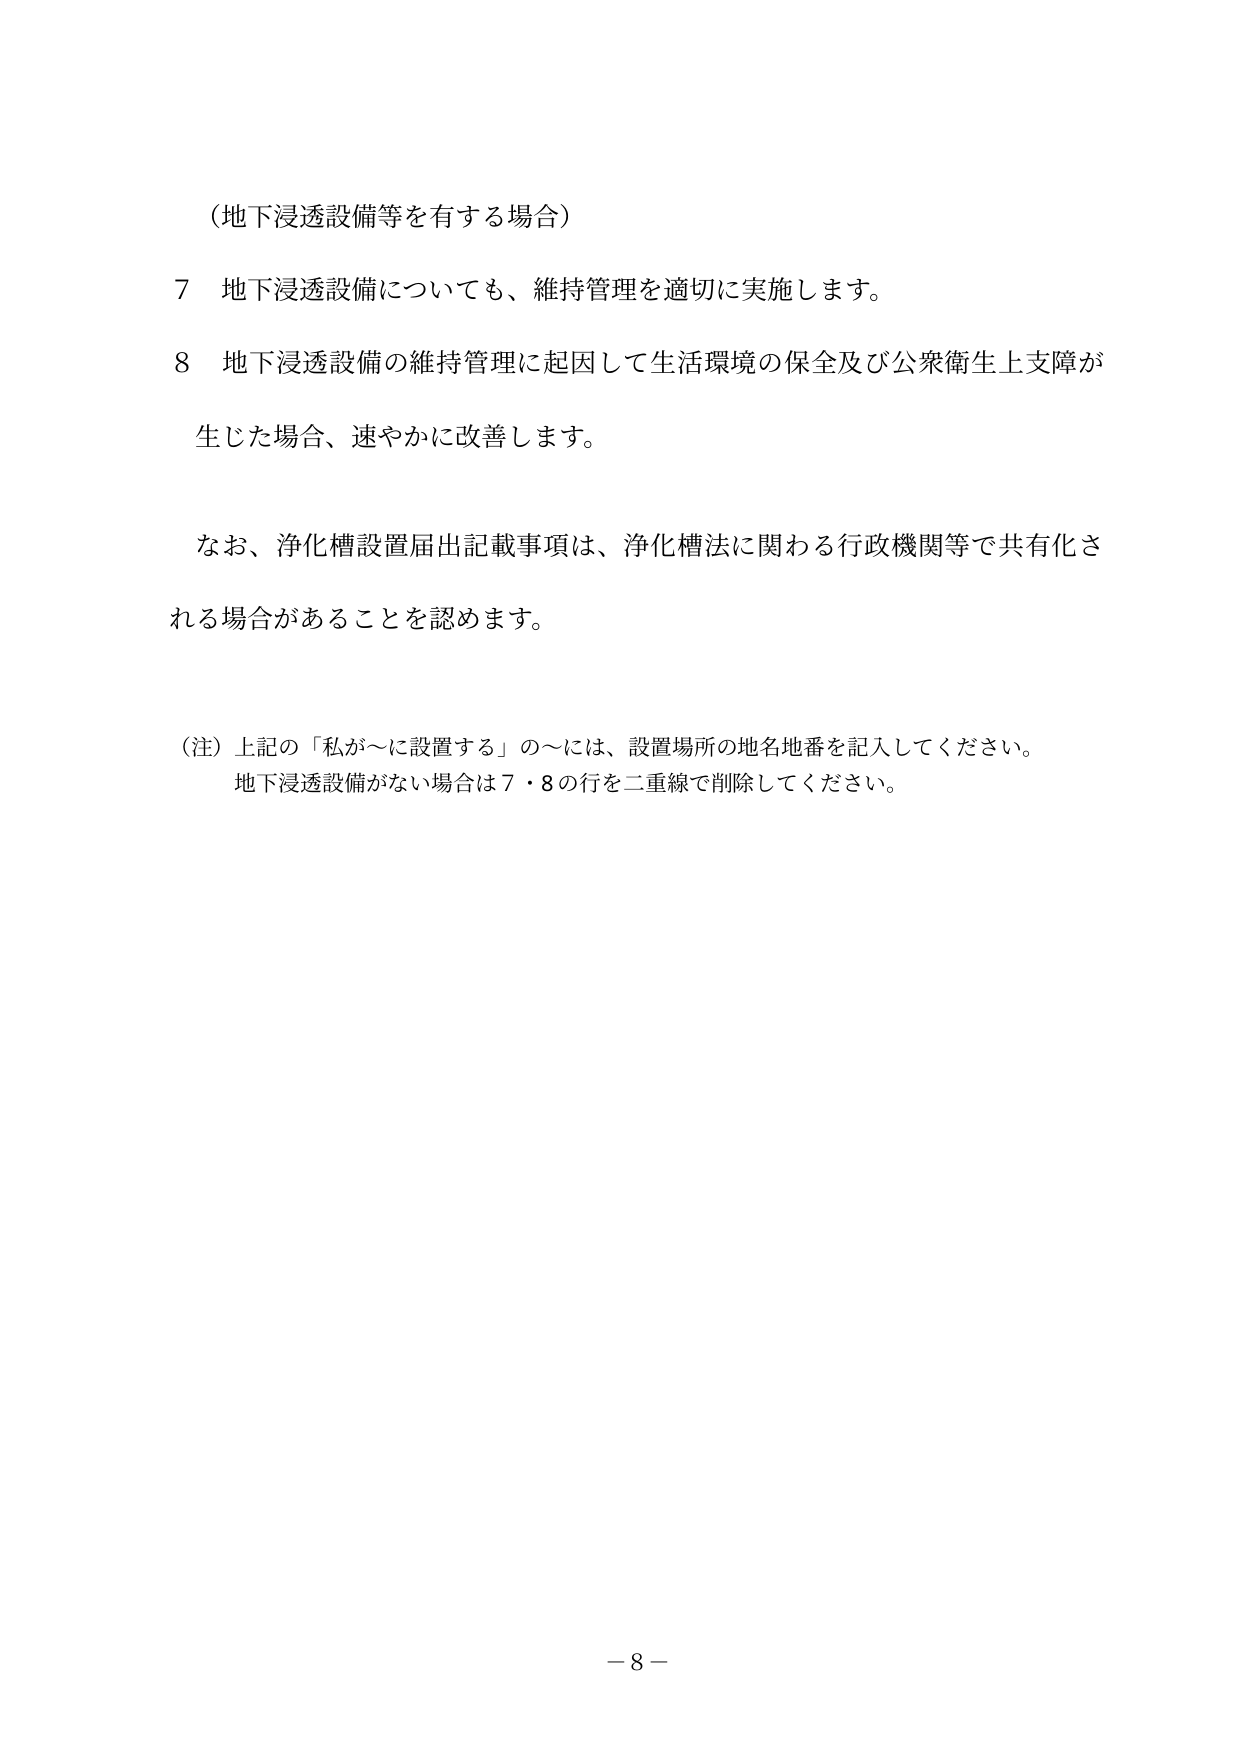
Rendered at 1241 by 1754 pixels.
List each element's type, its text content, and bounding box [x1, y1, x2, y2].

text ７ 地下浸透設備についても、維持管理を適切に実施します。 [169, 252, 1106, 325]
text 地下浸透設備がない場合は７・8の行を二重線で削除してください。 [169, 764, 1106, 800]
text （地下浸透設備等を有する場合） [169, 179, 1106, 252]
text （注）上記の「私が～に設置する」の～には、設置場所の地名地番を記入してください。 [169, 727, 1106, 764]
text なお、浄化槽設置届出記載事項は、浄化槽法に関わる行政機関等で共有化される場合があることを認めます。 [169, 508, 1106, 654]
text ８ 地下浸透設備の維持管理に起因して生活環境の保全及び公衆衛生上支障が生じた場合、速やかに改善します。 [169, 325, 1106, 471]
